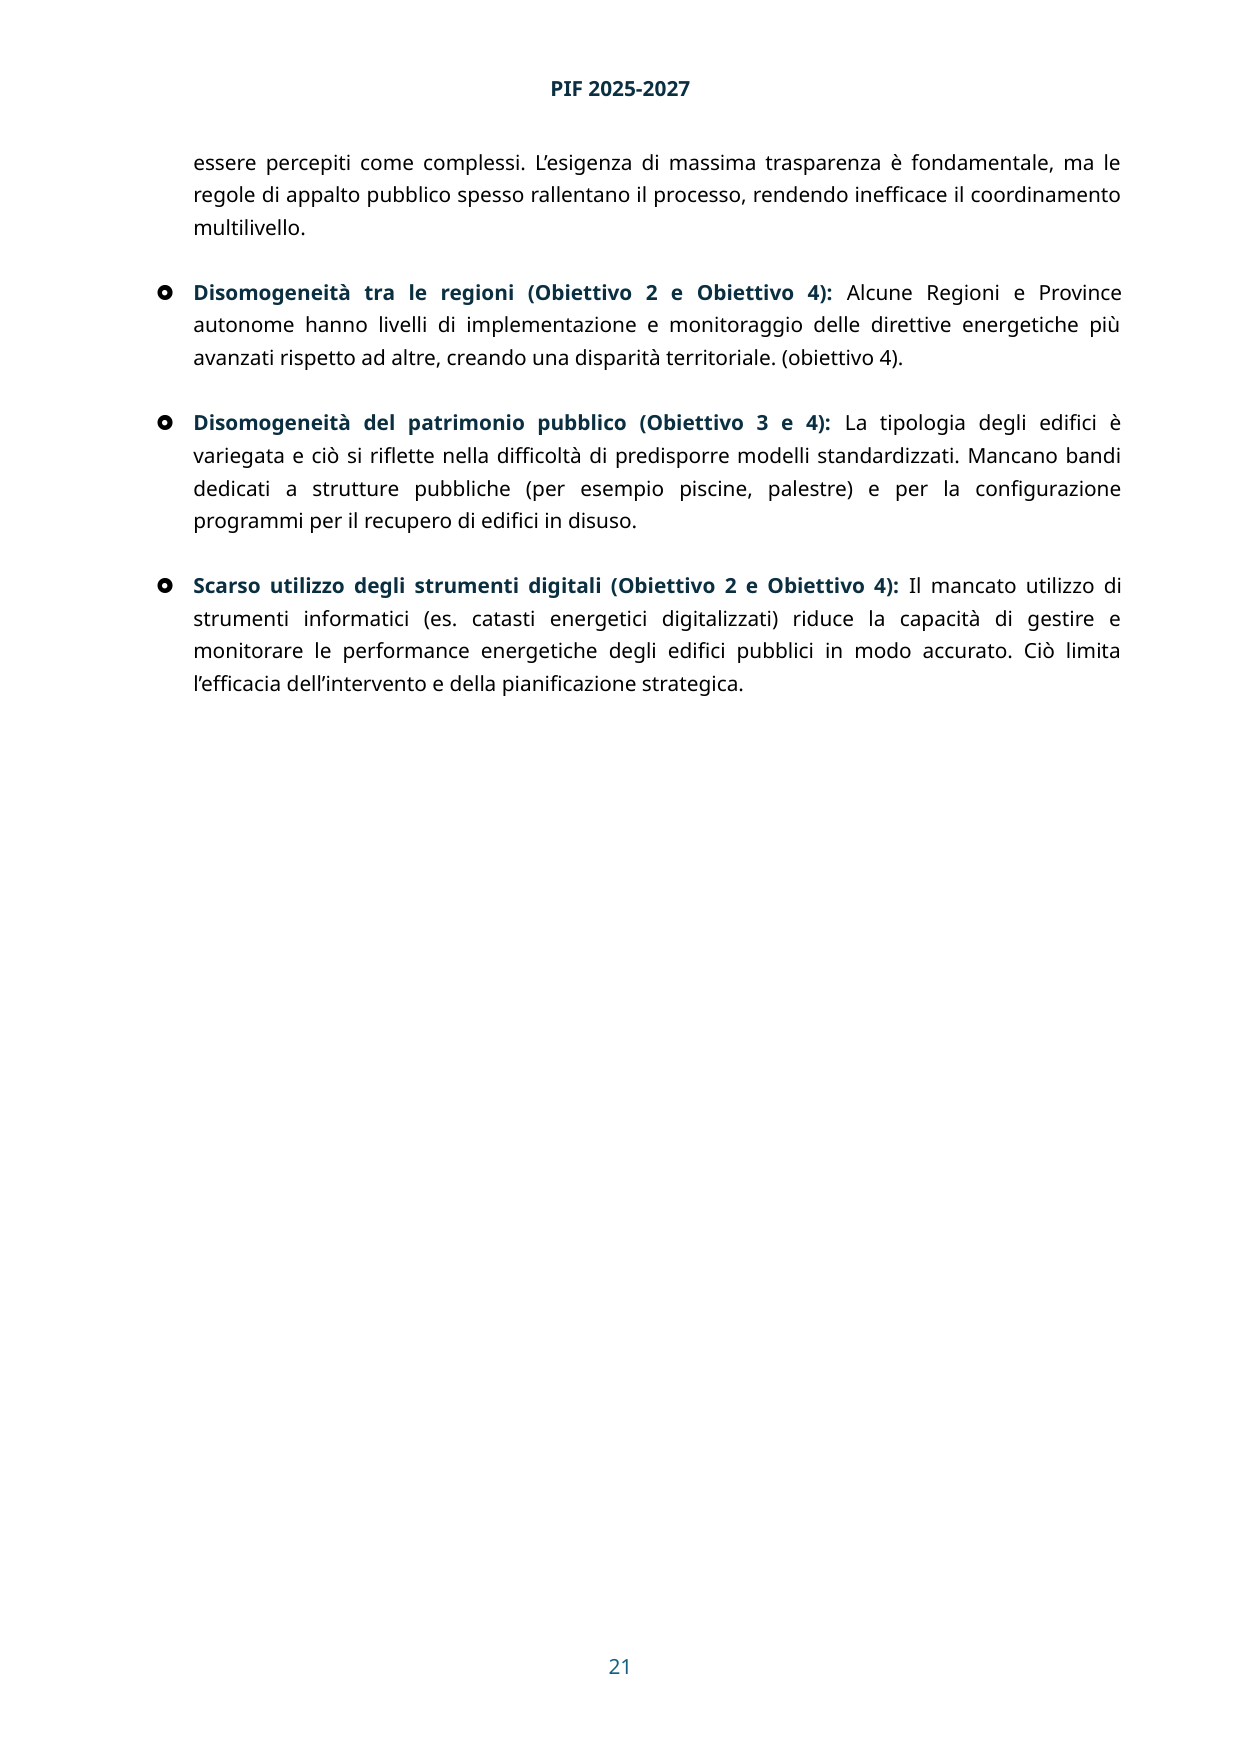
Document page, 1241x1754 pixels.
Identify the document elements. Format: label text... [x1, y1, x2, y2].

list Disomogeneità tra le regioni (Obiettivo 2 e Obiettivo 4): Alcune Regioni e Province autonome hanno livelli di implementazione e monitoraggio delle direttive energetiche più avanzati rispetto ad altre, creando una disparità territoriale. (obiettivo 4). [156, 278, 1122, 372]
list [156, 148, 1122, 241]
list Scarso utilizzo degli strumenti digitali (Obiettivo 2 e Obiettivo 4): Il mancato utilizzo di strumenti informatici (es. catasti energetici digitalizzati) riduce la capacità di gestire e monitorare le performance energetiche degli edifici pubblici in modo accurato. Ciò limita l’efficacia dell’intervento e della pianificazione strategica. [156, 571, 1122, 698]
list Disomogeneità del patrimonio pubblico (Obiettivo 3 e 4): La tipologia degli edifici è variegata e ciò si riflette nella difficoltà di predisporre modelli standardizzati. Mancano bandi dedicati a strutture pubbliche (per esempio piscine, palestre) e per la configurazione programmi per il recupero di edifici in disuso. [156, 408, 1122, 535]
